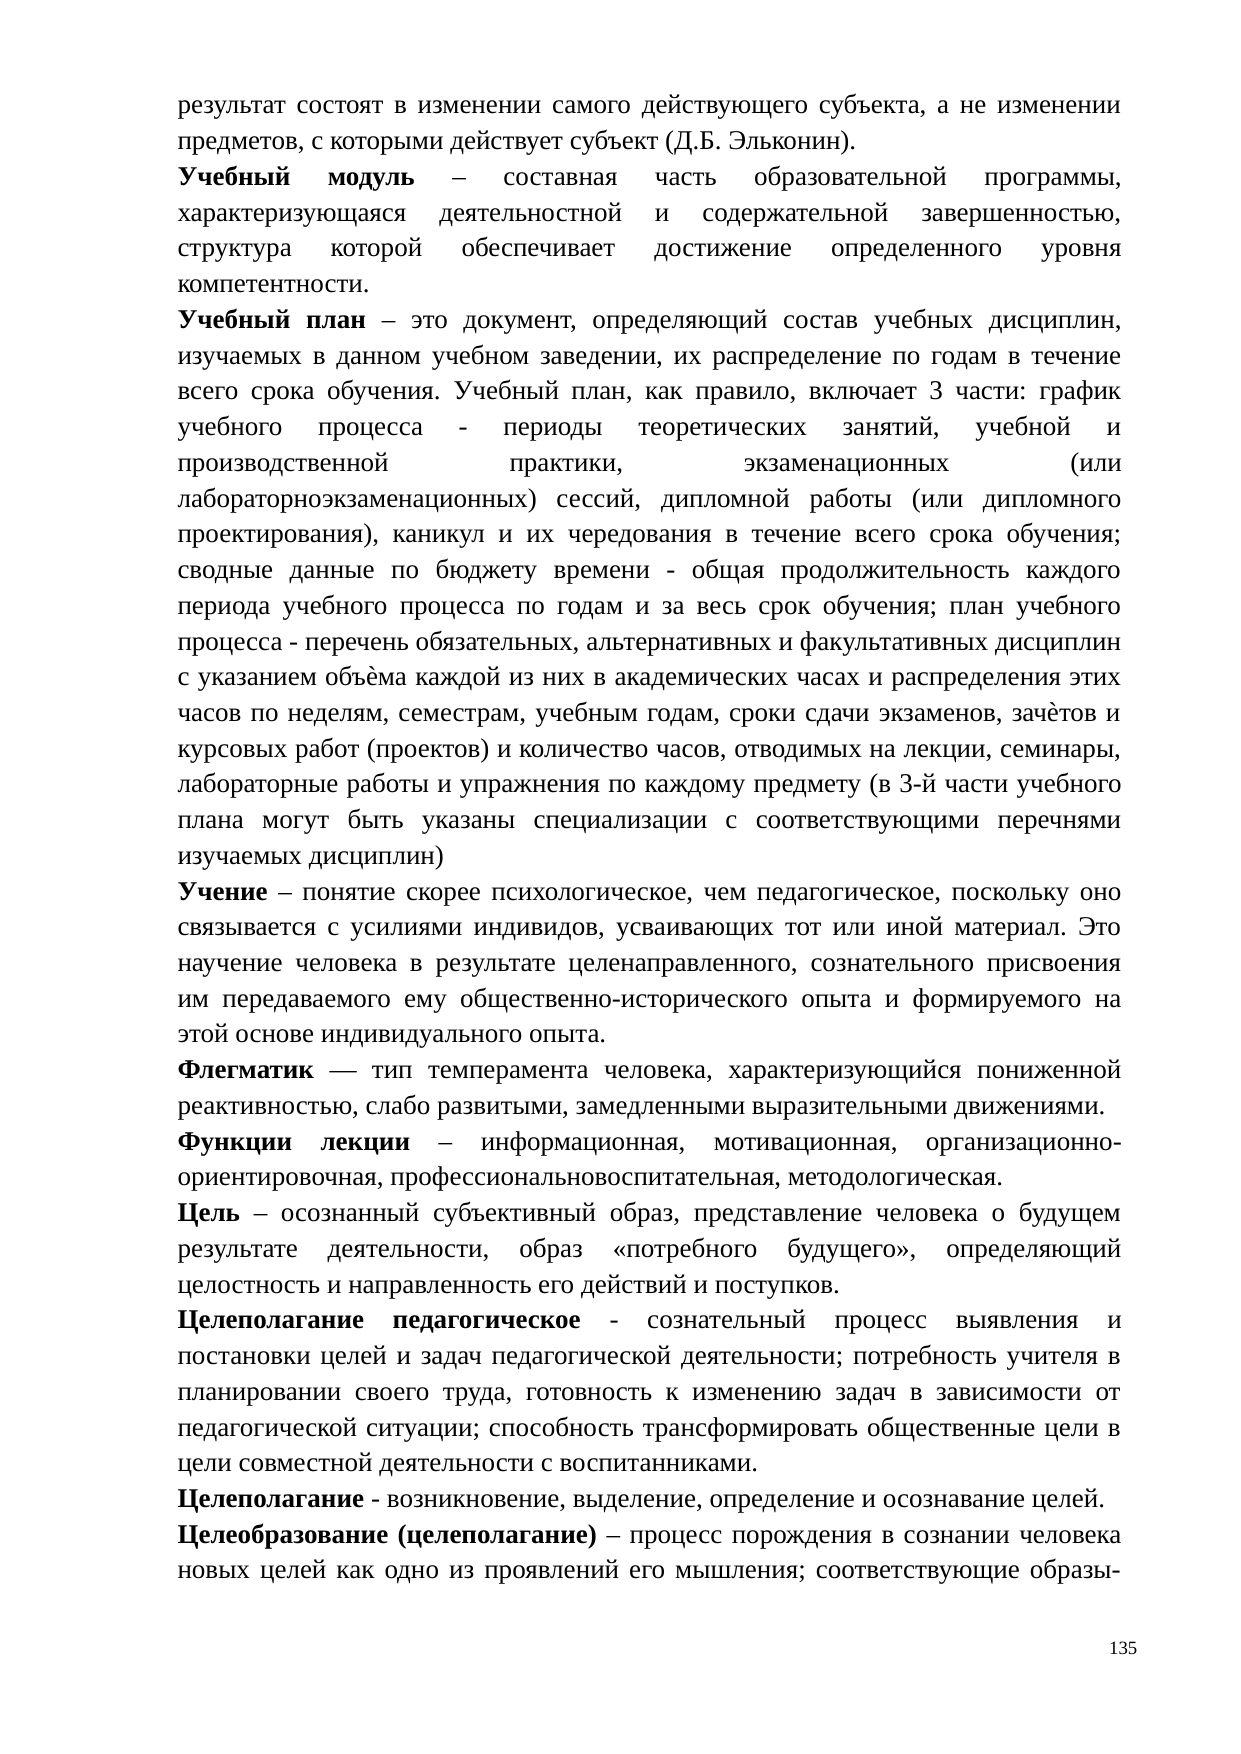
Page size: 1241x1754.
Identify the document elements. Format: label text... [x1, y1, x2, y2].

text Учебный план – это документ, определяющий состав учебных дисциплин, изучаемых в данном учебном заведении, их распределение по годам в течение всего срока обучения. Учебный план, как правило, включает 3 части: график учебного процесса - периоды теоретических занятий, учебной и производственной практики, экзаменационных (или лабораторноэкзаменационных) сессий, дипломной работы (или дипломного проектирования), каникул и их чередования в течение всего срока обучения; сводные данные по бюджету времени - общая продолжительность каждого периода учебного процесса по годам и за весь срок обучения; план учебного процесса - перечень обязательных, альтернативных и факультативных дисциплин с указанием объѐма каждой из них в академических часах и распределения этих часов по неделям, семестрам, учебным годам, сроки сдачи экзаменов, зачѐтов и курсовых работ (проектов) и количество часов, отводимых на лекции, семинары, лабораторные работы и упражнения по каждому предмету (в 3-й части учебного плана могут быть указаны специализации с соответствующими перечнями изучаемых дисциплин) [177, 303, 1122, 870]
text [177, 89, 1122, 156]
text Флегматик — тип темперамента человека, характеризующийся пониженной реактивностью, слабо развитыми, замедленными выразительными движениями. [177, 1053, 1122, 1120]
text Учебный модуль – составная часть образовательной программы, характеризующаяся деятельностной и содержательной завершенностью, структура которой обеспечивает достижение определенного уровня компетентности. [177, 160, 1122, 298]
text Функции лекции – информационная, мотивационная, организационно-ориентировочная, профессиональновоспитательная, методологическая. [177, 1125, 1122, 1192]
text Учение – понятие скорее психологическое, чем педагогическое, поскольку оно связывается с усилиями индивидов, усваивающих тот или иной материал. Это научение человека в результате целенаправленного, сознательного присвоения им передаваемого ему общественно-исторического опыта и формируемого на этой основе индивидуального опыта. [177, 875, 1122, 1049]
text Цель – осознанный субъективный образ, представление человека о будущем результате деятельности, образ «потребного будущего», определяющий целостность и направленность его действий и поступков. [177, 1196, 1122, 1299]
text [177, 1518, 1122, 1585]
text Целеполагание педагогическое - сознательный процесс выявления и постановки целей и задач педагогической деятельности; потребность учителя в планировании своего труда, готовность к изменению задач в зависимости от педагогической ситуации; способность трансформировать общественные цели в цели совместной деятельности с воспитанниками. [177, 1303, 1122, 1477]
text Целеполагание - возникновение, выделение, определение и осознавание целей. [177, 1482, 1122, 1513]
